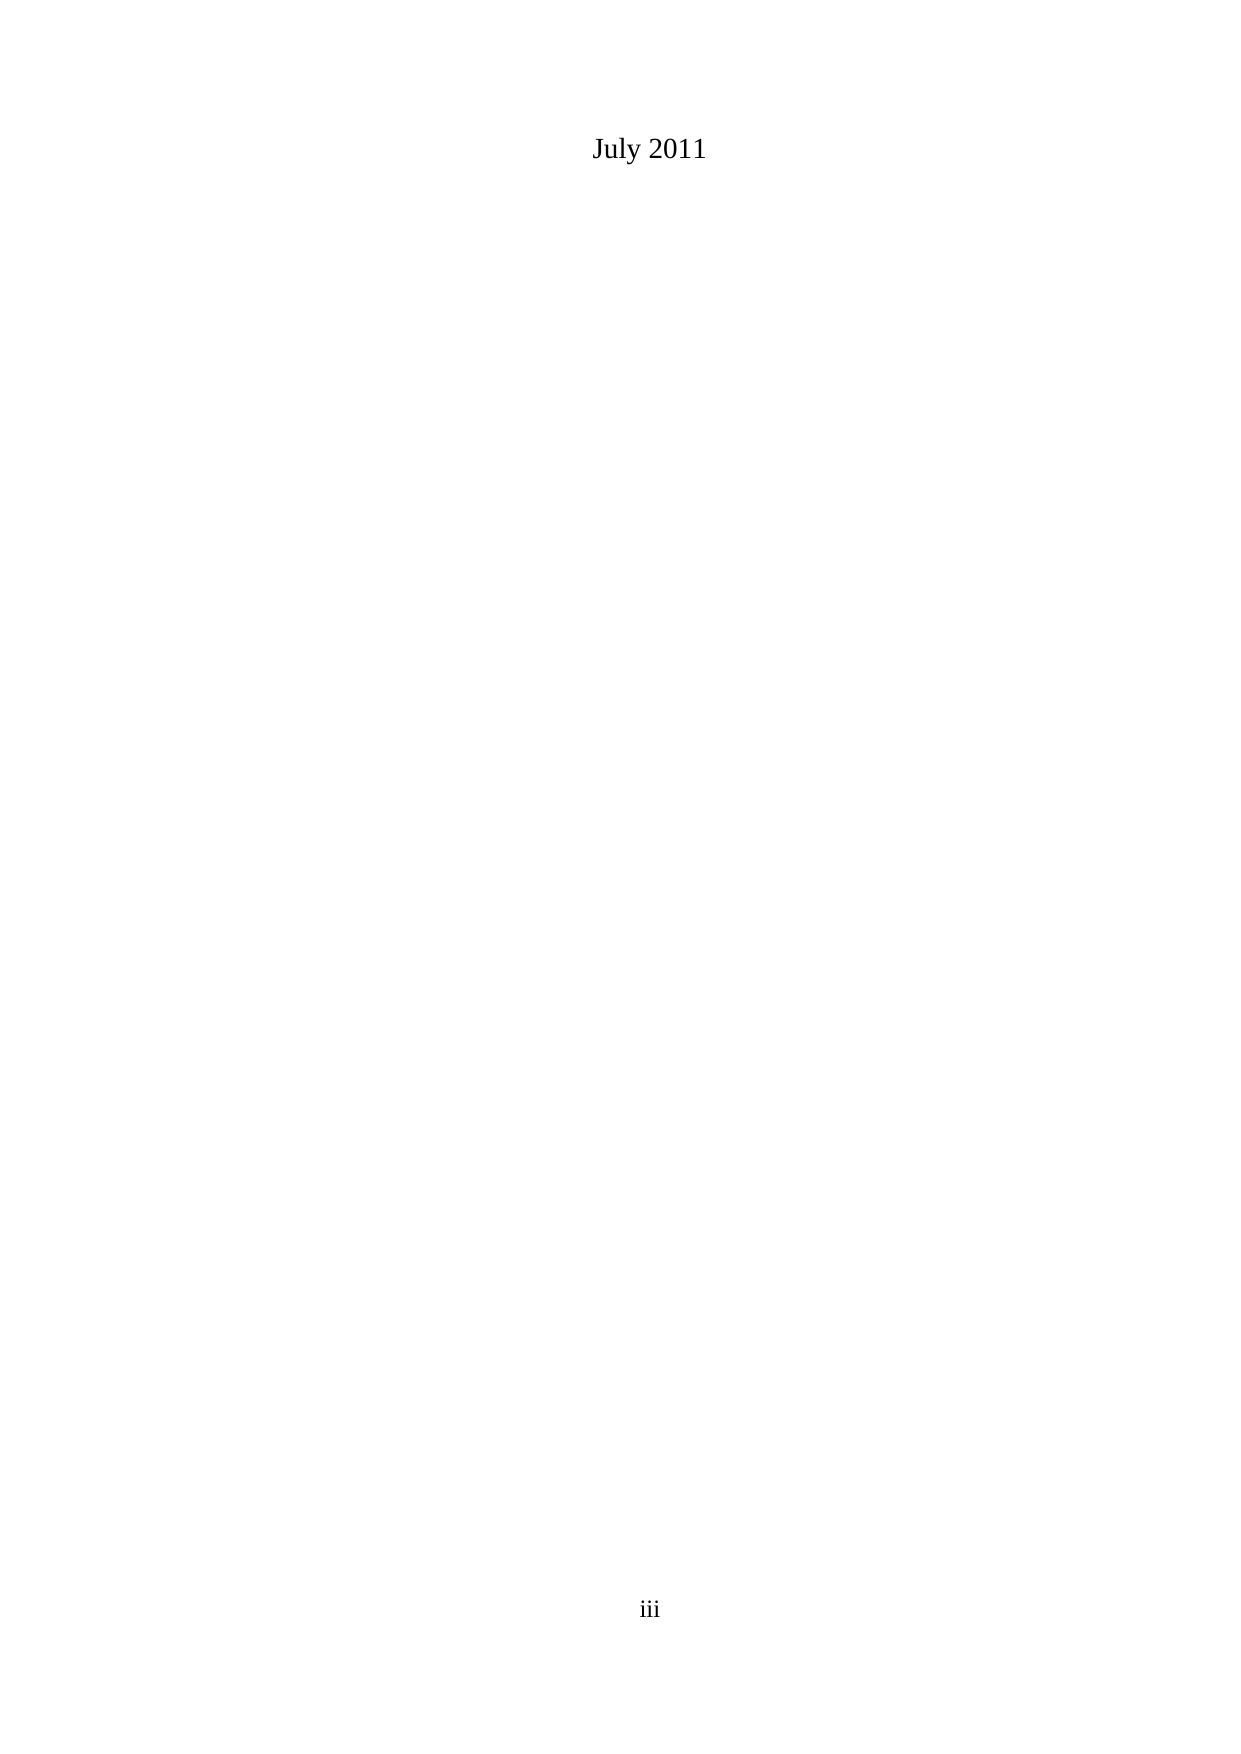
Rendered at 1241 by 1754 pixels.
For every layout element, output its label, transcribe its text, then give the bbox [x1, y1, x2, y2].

text July 2011 [177, 118, 1122, 168]
